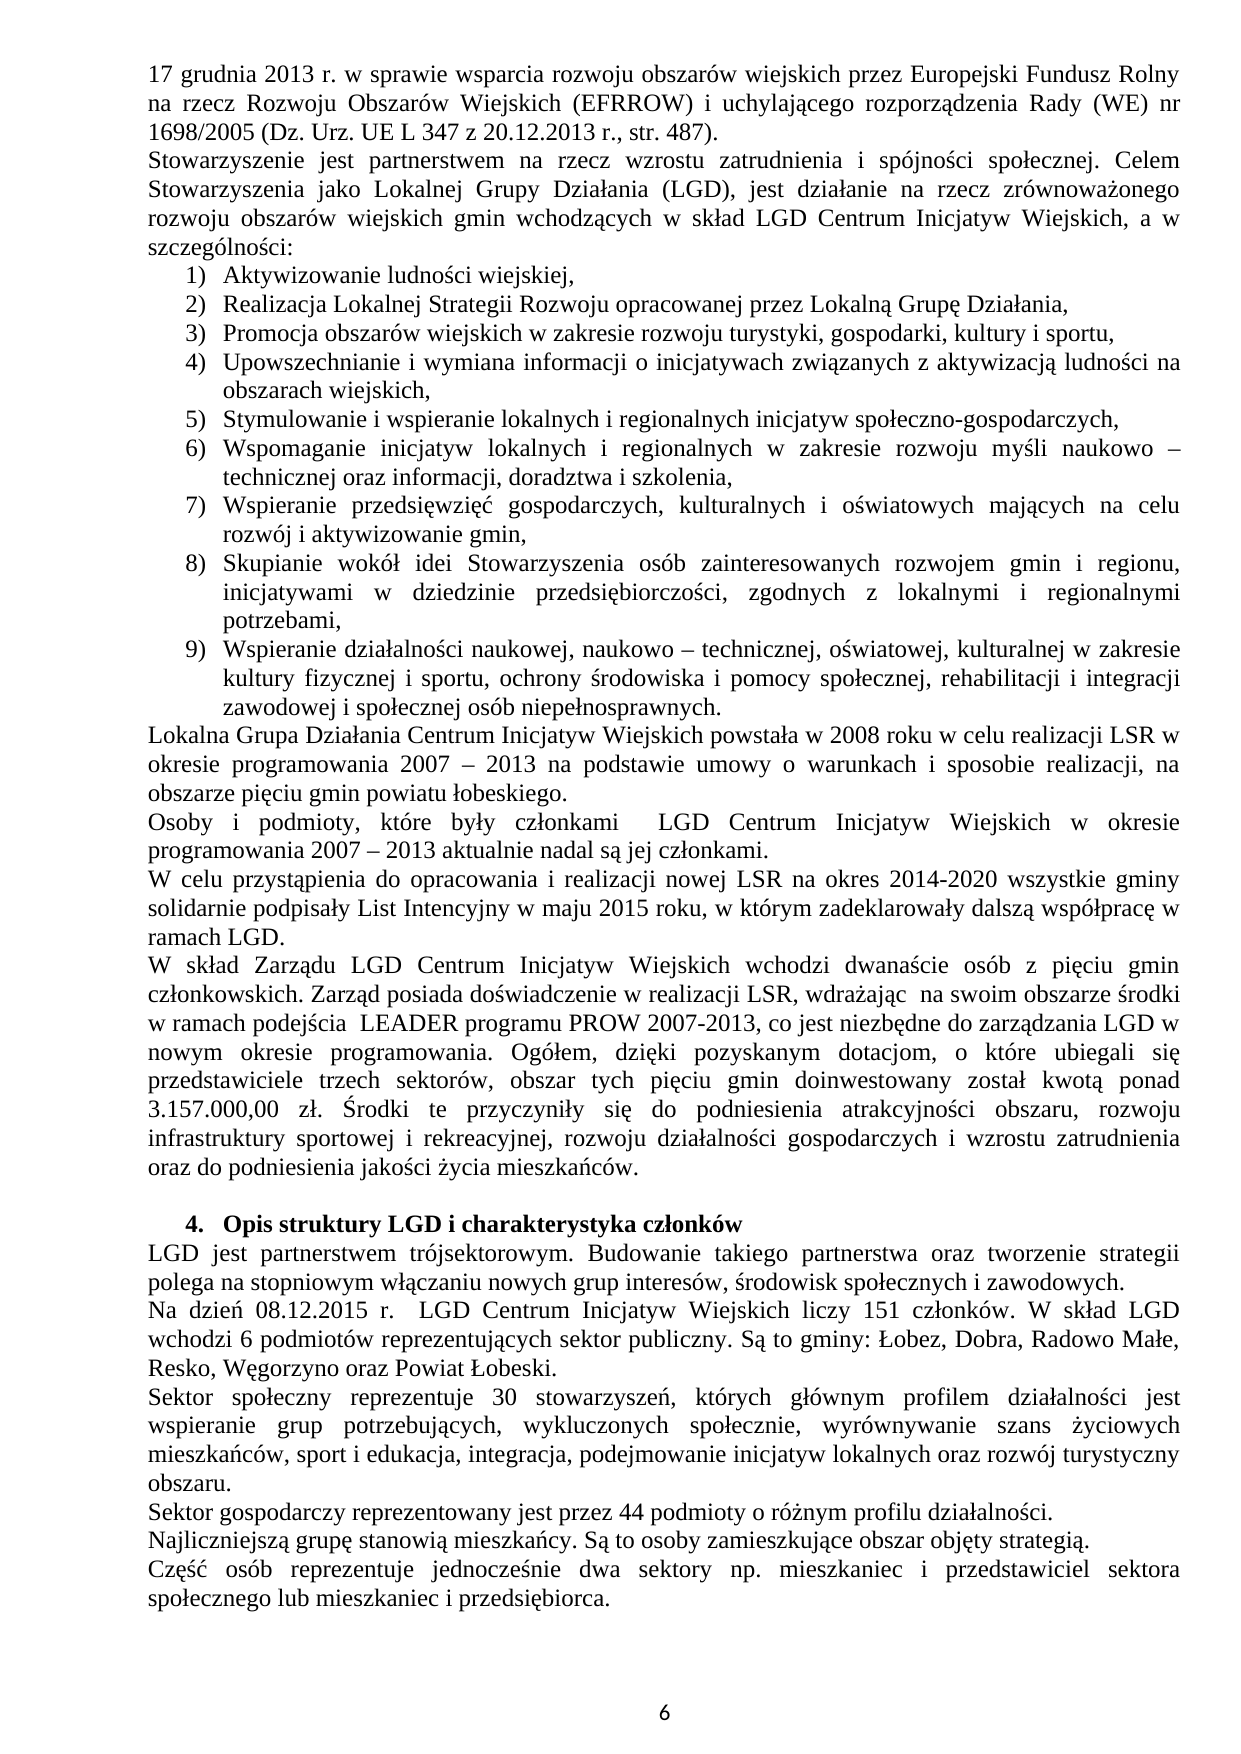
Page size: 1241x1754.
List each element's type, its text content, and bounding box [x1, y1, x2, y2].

list Skupianie wokół idei Stowarzyszenia osób zainteresowanych rozwojem gmin i regionu, inicjatywami w dziedzinie przedsiębiorczości, zgodnych z lokalnymi i regionalnymi potrzebami, [185, 548, 1181, 634]
list Stymulowanie i wspieranie lokalnych i regionalnych inicjatyw społeczno-gospodarczych, [185, 404, 1181, 433]
text Część osób reprezentuje jednocześnie dwa sektory np. mieszkaniec i przedstawiciel sektora społecznego lub mieszkaniec i przedsiębiorca. [148, 1554, 1181, 1612]
list Upowszechnianie i wymiana informacji o inicjatywach związanych z aktywizacją ludności na obszarach wiejskich, [185, 347, 1181, 404]
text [148, 59, 1181, 145]
text Osoby i podmioty, które były członkami LGD Centrum Inicjatyw Wiejskich w okresie programowania 2007 – 2013 aktualnie nadal są jej członkami. [148, 807, 1181, 864]
list Realizacja Lokalnej Strategii Rozwoju opracowanej przez Lokalną Grupę Działania, [185, 289, 1181, 318]
list Wspomaganie inicjatyw lokalnych i regionalnych w zakresie rozwoju myśli naukowo – technicznej oraz informacji, doradztwa i szkolenia, [185, 433, 1181, 490]
text W skład Zarządu LGD Centrum Inicjatyw Wiejskich wchodzi dwanaście osób z pięciu gmin członkowskich. Zarząd posiada doświadczenie w realizacji LSR, wdrażając na swoim obszarze środki w ramach podejścia LEADER programu PROW 2007-2013, co jest niezbędne do zarządzania LGD w nowym okresie programowania. Ogółem, dzięki pozyskanym dotacjom, o które ubiegali się przedstawiciele trzech sektorów, obszar tych pięciu gmin doinwestowany został kwotą ponad 3.157.000,00 zł. Środki te przyczyniły się do podniesienia atrakcyjności obszaru, rozwoju infrastruktury sportowej i rekreacyjnej, rozwoju działalności gospodarczych i wzrostu zatrudnienia oraz do podniesienia jakości życia mieszkańców. [148, 950, 1181, 1180]
list Opis struktury LGD i charakterystyka członków [185, 1209, 1181, 1238]
text Sektor społeczny reprezentuje 30 stowarzyszeń, których głównym profilem działalności jest wspieranie grup potrzebujących, wykluczonych społecznie, wyrównywanie szans życiowych mieszkańców, sport i edukacja, integracja, podejmowanie inicjatyw lokalnych oraz rozwój turystyczny obszaru. [148, 1382, 1181, 1497]
text Stowarzyszenie jest partnerstwem na rzecz wzrostu zatrudnienia i spójności społecznej. Celem Stowarzyszenia jako Lokalnej Grupy Działania (LGD), jest działanie na rzecz zrównoważonego rozwoju obszarów wiejskich gmin wchodzących w skład LGD Centrum Inicjatyw Wiejskich, a w szczególności: [148, 145, 1181, 260]
list Wspieranie działalności naukowej, naukowo – technicznej, oświatowej, kulturalnej w zakresie kultury fizycznej i sportu, ochrony środowiska i pomocy społecznej, rehabilitacji i integracji zawodowej i społecznej osób niepełnosprawnych. [185, 634, 1181, 720]
text W celu przystąpienia do opracowania i realizacji nowej LSR na okres 2014-2020 wszystkie gminy solidarnie podpisały List Intencyjny w maju 2015 roku, w którym zadeklarowały dalszą współpracę w ramach LGD. [148, 864, 1181, 950]
text Sektor gospodarczy reprezentowany jest przez 44 podmioty o różnym profilu działalności. [148, 1497, 1181, 1525]
list Wspieranie przedsięwzięć gospodarczych, kulturalnych i oświatowych mających na celu rozwój i aktywizowanie gmin, [185, 490, 1181, 548]
text Na dzień 08.12.2015 r. LGD Centrum Inicjatyw Wiejskich liczy 151 członków. W skład LGD wchodzi 6 podmiotów reprezentujących sektor publiczny. Są to gminy: Łobez, Dobra, Radowo Małe, Resko, Węgorzyno oraz Powiat Łobeski. [148, 1295, 1181, 1382]
list Promocja obszarów wiejskich w zakresie rozwoju turystyki, gospodarki, kultury i sportu, [185, 318, 1181, 347]
list Aktywizowanie ludności wiejskiej, [185, 260, 1181, 289]
text Lokalna Grupa Działania Centrum Inicjatyw Wiejskich powstała w 2008 roku w celu realizacji LSR w okresie programowania 2007 – 2013 na podstawie umowy o warunkach i sposobie realizacji, na obszarze pięciu gmin powiatu łobeskiego. [148, 720, 1181, 807]
text LGD jest partnerstwem trójsektorowym. Budowanie takiego partnerstwa oraz tworzenie strategii polega na stopniowym włączaniu nowych grup interesów, środowisk społecznych i zawodowych. [148, 1238, 1181, 1295]
text Najliczniejszą grupę stanowią mieszkańcy. Są to osoby zamieszkujące obszar objęty strategią. [148, 1525, 1181, 1554]
